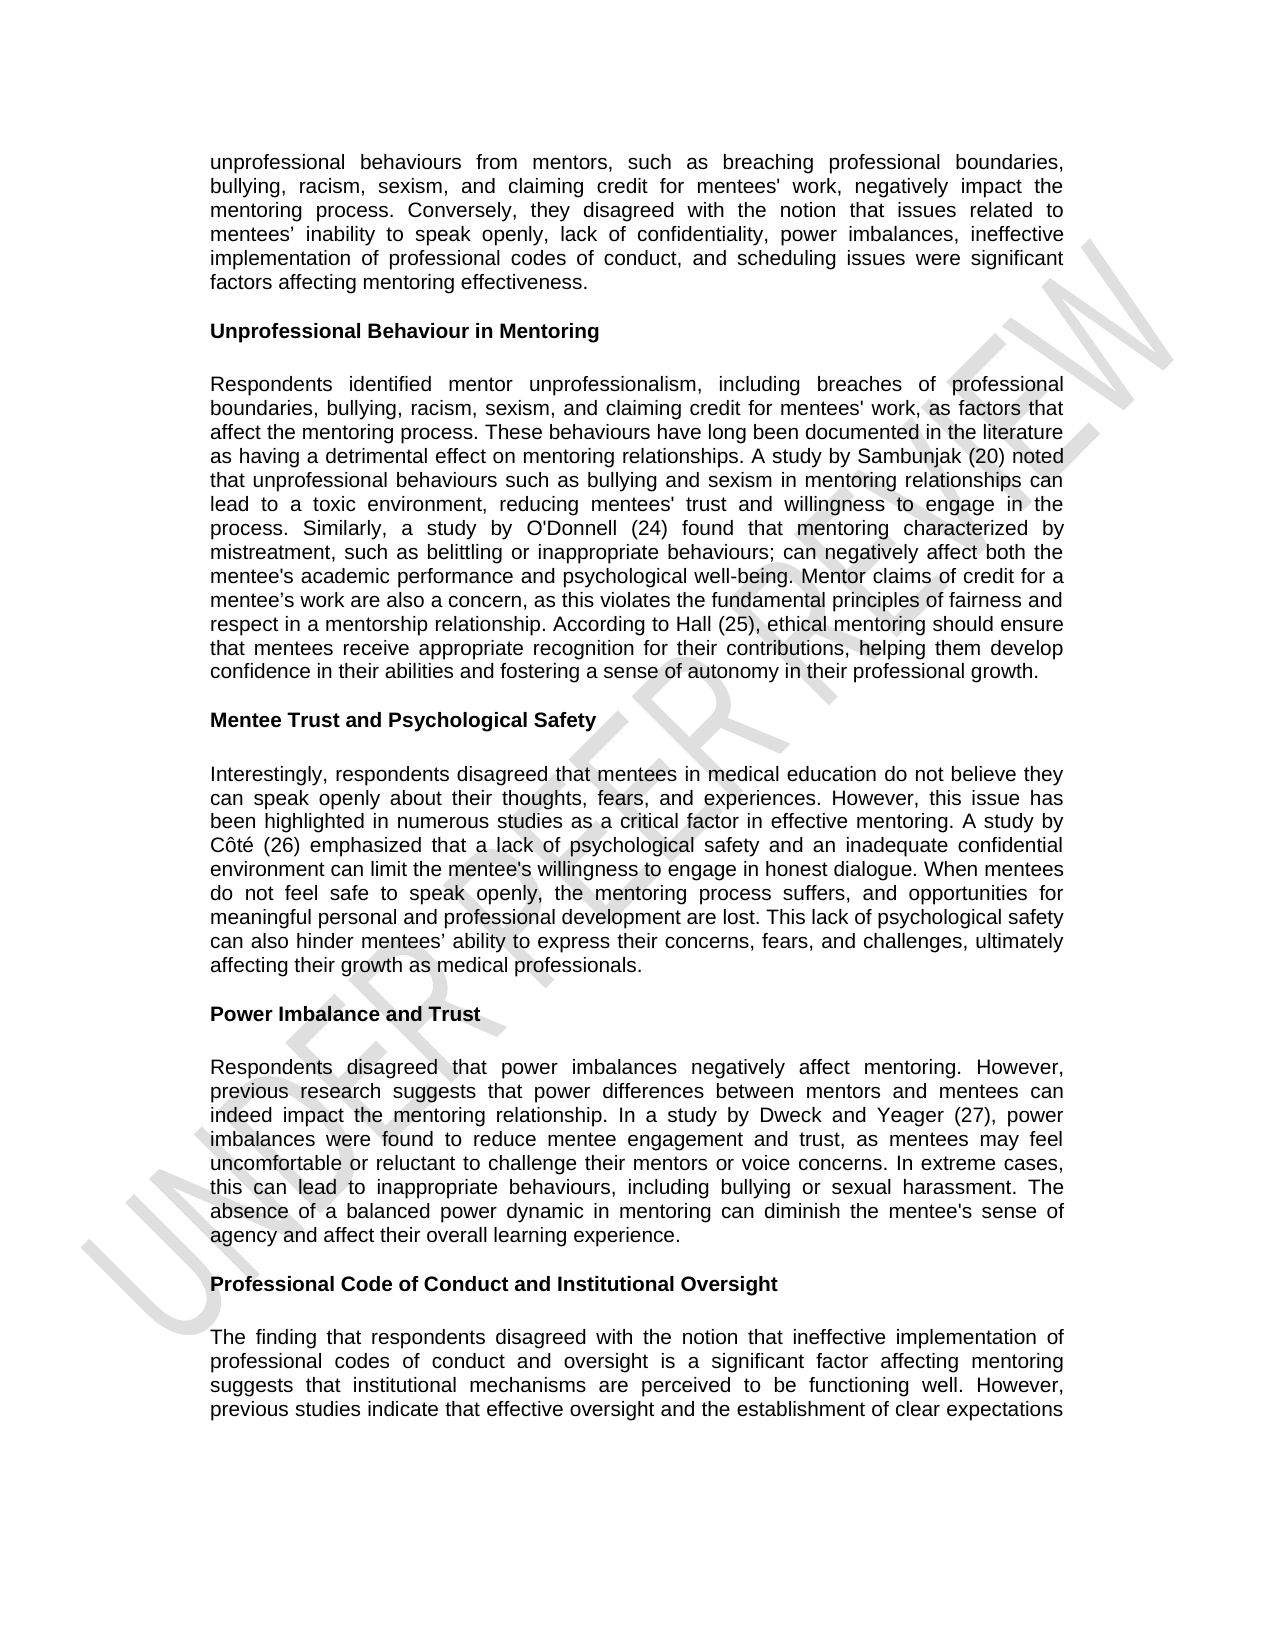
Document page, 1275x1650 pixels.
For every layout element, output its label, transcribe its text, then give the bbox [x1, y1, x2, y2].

text Respondents disagreed that power imbalances negatively affect mentoring. However, previous research suggests that power differences between mentors and mentees can indeed impact the mentoring relationship. In a study by Dweck and Yeager (27), power imbalances were found to reduce mentee engagement and trust, as mentees may feel uncomfortable or reluctant to challenge their mentors or voice concerns. In extreme cases, this can lead to inappropriate behaviours, including bullying or sexual harassment. The absence of a balanced power dynamic in mentoring can diminish the mentee's sense of agency and affect their overall learning experience. [210, 1055, 1065, 1247]
subtitle Professional Code of Conduct and Institutional Oversight [210, 1272, 1065, 1296]
text Respondents identified mentor unprofessionalism, including breaches of professional boundaries, bullying, racism, sexism, and claiming credit for mentees' work, as factors that affect the mentoring process. These behaviours have long been documented in the literature as having a detrimental effect on mentoring relationships. A study by Sambunjak (20) noted that unprofessional behaviours such as bullying and sexism in mentoring relationships can lead to a toxic environment, reducing mentees' trust and willingness to engage in the process. Similarly, a study by O'Donnell (24) found that mentoring characterized by mistreatment, such as belittling or inappropriate behaviours; can negatively affect both the mentee's academic performance and psychological well-being. Mentor claims of credit for a mentee’s work are also a concern, as this violates the fundamental principles of fairness and respect in a mentorship relationship. According to Hall (25), ethical mentoring should ensure that mentees receive appropriate recognition for their contributions, helping them develop confidence in their abilities and fostering a sense of autonomy in their professional growth. [210, 372, 1065, 683]
subtitle Mentee Trust and Psychological Safety [210, 708, 1065, 732]
subtitle Unprofessional Behaviour in Mentoring [210, 319, 1065, 343]
subtitle Power Imbalance and Trust [210, 1002, 1065, 1026]
text Interestingly, respondents disagreed that mentees in medical education do not believe they can speak openly about their thoughts, fears, and experiences. However, this issue has been highlighted in numerous studies as a critical factor in effective mentoring. A study by Côté (26) emphasized that a lack of psychological safety and an inadequate confidential environment can limit the mentee's willingness to engage in honest dialogue. When mentees do not feel safe to speak openly, the mentoring process suffers, and opportunities for meaningful personal and professional development are lost. This lack of psychological safety can also hinder mentees’ ability to express their concerns, fears, and challenges, ultimately affecting their growth as medical professionals. [210, 761, 1065, 977]
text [210, 1325, 1065, 1421]
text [210, 150, 1065, 294]
